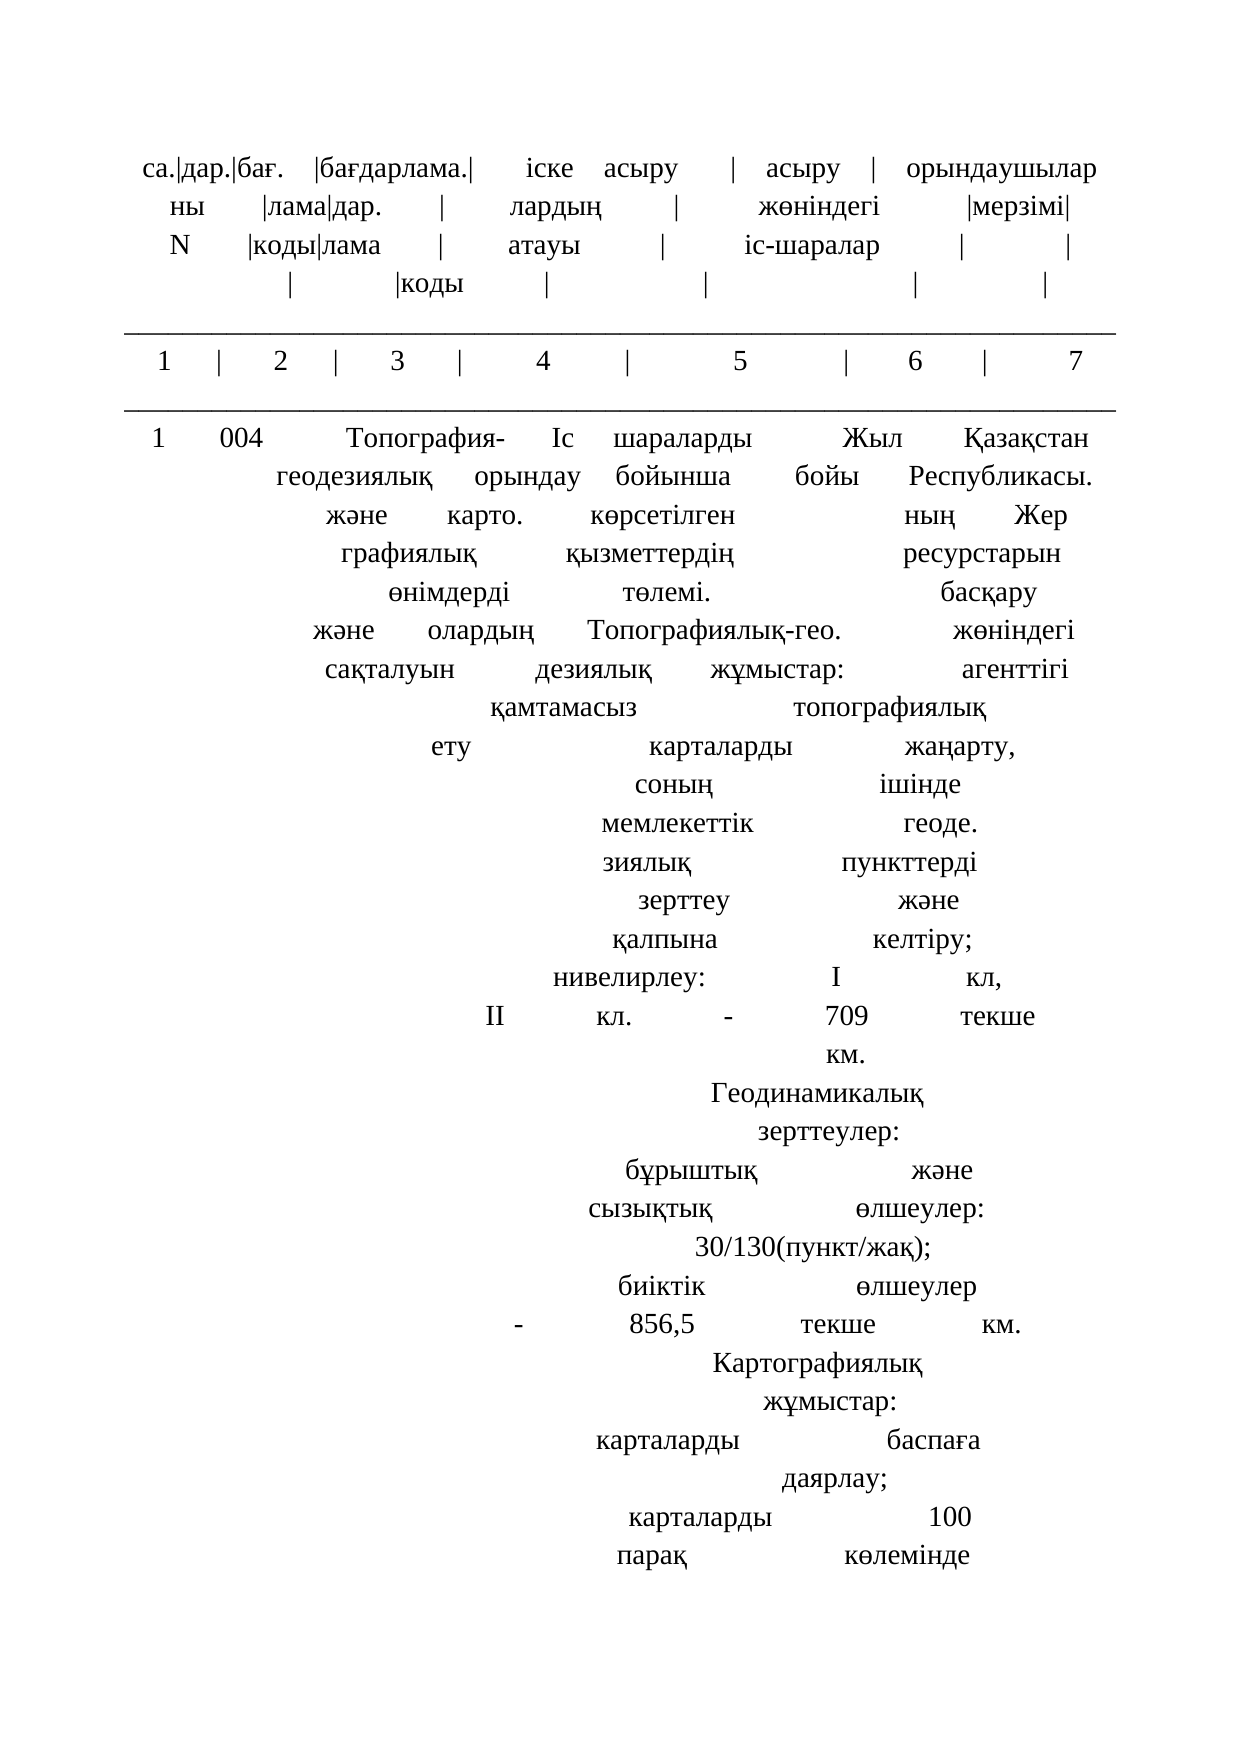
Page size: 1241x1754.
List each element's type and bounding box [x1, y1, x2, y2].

text [112, 150, 1128, 1571]
